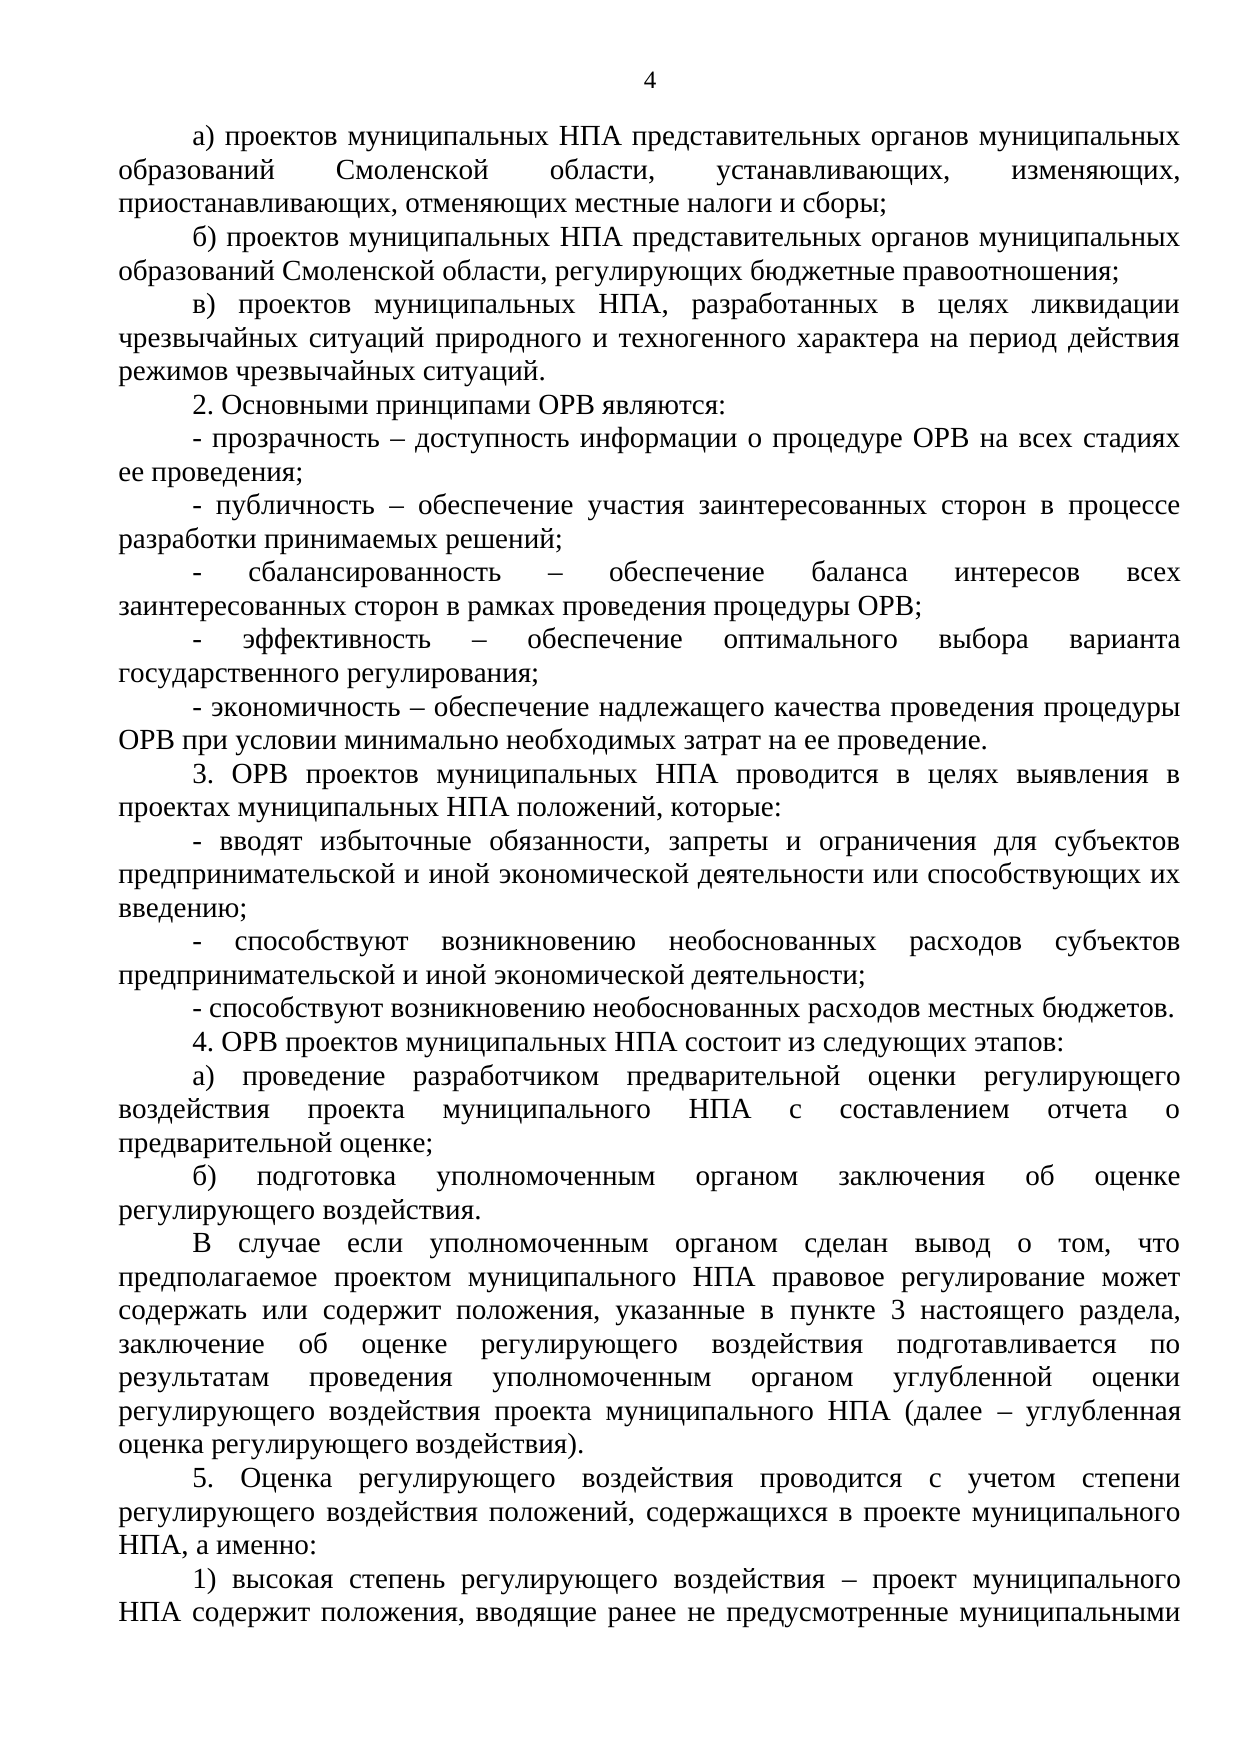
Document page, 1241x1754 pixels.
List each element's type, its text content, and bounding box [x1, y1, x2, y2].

text - вводят избыточные обязанности, запреты и ограничения для субъектов предпринимательской и иной экономической деятельности или способствующих их введению; [118, 823, 1181, 923]
text - эффективность – обеспечение оптимального выбора варианта государственного регулирования; [118, 622, 1181, 689]
text в) проектов муниципальных НПА, разработанных в целях ликвидации чрезвычайных ситуаций природного и техногенного характера на период действия режимов чрезвычайных ситуаций. [118, 286, 1181, 387]
text а) проектов муниципальных НПА представительных органов муниципальных образований Смоленской области, устанавливающих, изменяющих, приостанавливающих, отменяющих местные налоги и сборы; [118, 118, 1181, 219]
text - публичность – обеспечение участия заинтересованных сторон в процессе разработки принимаемых решений; [118, 487, 1181, 554]
text 4. ОРВ проектов муниципальных НПА состоит из следующих этапов: [118, 1024, 1181, 1058]
text б) проектов муниципальных НПА представительных органов муниципальных образований Смоленской области, регулирующих бюджетные правоотношения; [118, 219, 1181, 286]
text 5. Оценка регулирующего воздействия проводится с учетом степени регулирующего воздействия положений, содержащихся в проекте муниципального НПА, а именно: [118, 1460, 1181, 1561]
text а) проведение разработчиком предварительной оценки регулирующего воздействия проекта муниципального НПА с составлением отчета о предварительной оценке; [118, 1058, 1181, 1158]
text 3. ОРВ проектов муниципальных НПА проводится в целях выявления в проектах муниципальных НПА положений, которые: [118, 756, 1181, 823]
text б) подготовка уполномоченным органом заключения об оценке регулирующего воздействия. [118, 1158, 1181, 1225]
text - сбалансированность – обеспечение баланса интересов всех заинтересованных сторон в рамках проведения процедуры ОРВ; [118, 554, 1181, 622]
text В случае если уполномоченным органом сделан вывод о том, что предполагаемое проектом муниципального НПА правовое регулирование может содержать или содержит положения, указанные в пункте 3 настоящего раздела, заключение об оценке регулирующего воздействия подготавливается по результатам проведения уполномоченным органом углубленной оценки регулирующего воздействия проекта муниципального НПА (далее – углубленная оценка регулирующего воздействия). [118, 1225, 1181, 1460]
text - прозрачность – доступность информации о процедуре ОРВ на всех стадиях ее проведения; [118, 420, 1181, 487]
text 2. Основными принципами ОРВ являются: [118, 387, 1181, 420]
text - способствуют возникновению необоснованных расходов субъектов предпринимательской и иной экономической деятельности; [118, 923, 1181, 991]
text - экономичность – обеспечение надлежащего качества проведения процедуры ОРВ при условии минимально необходимых затрат на ее проведение. [118, 689, 1181, 756]
text - способствуют возникновению необоснованных расходов местных бюджетов. [118, 991, 1181, 1024]
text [118, 1561, 1181, 1628]
